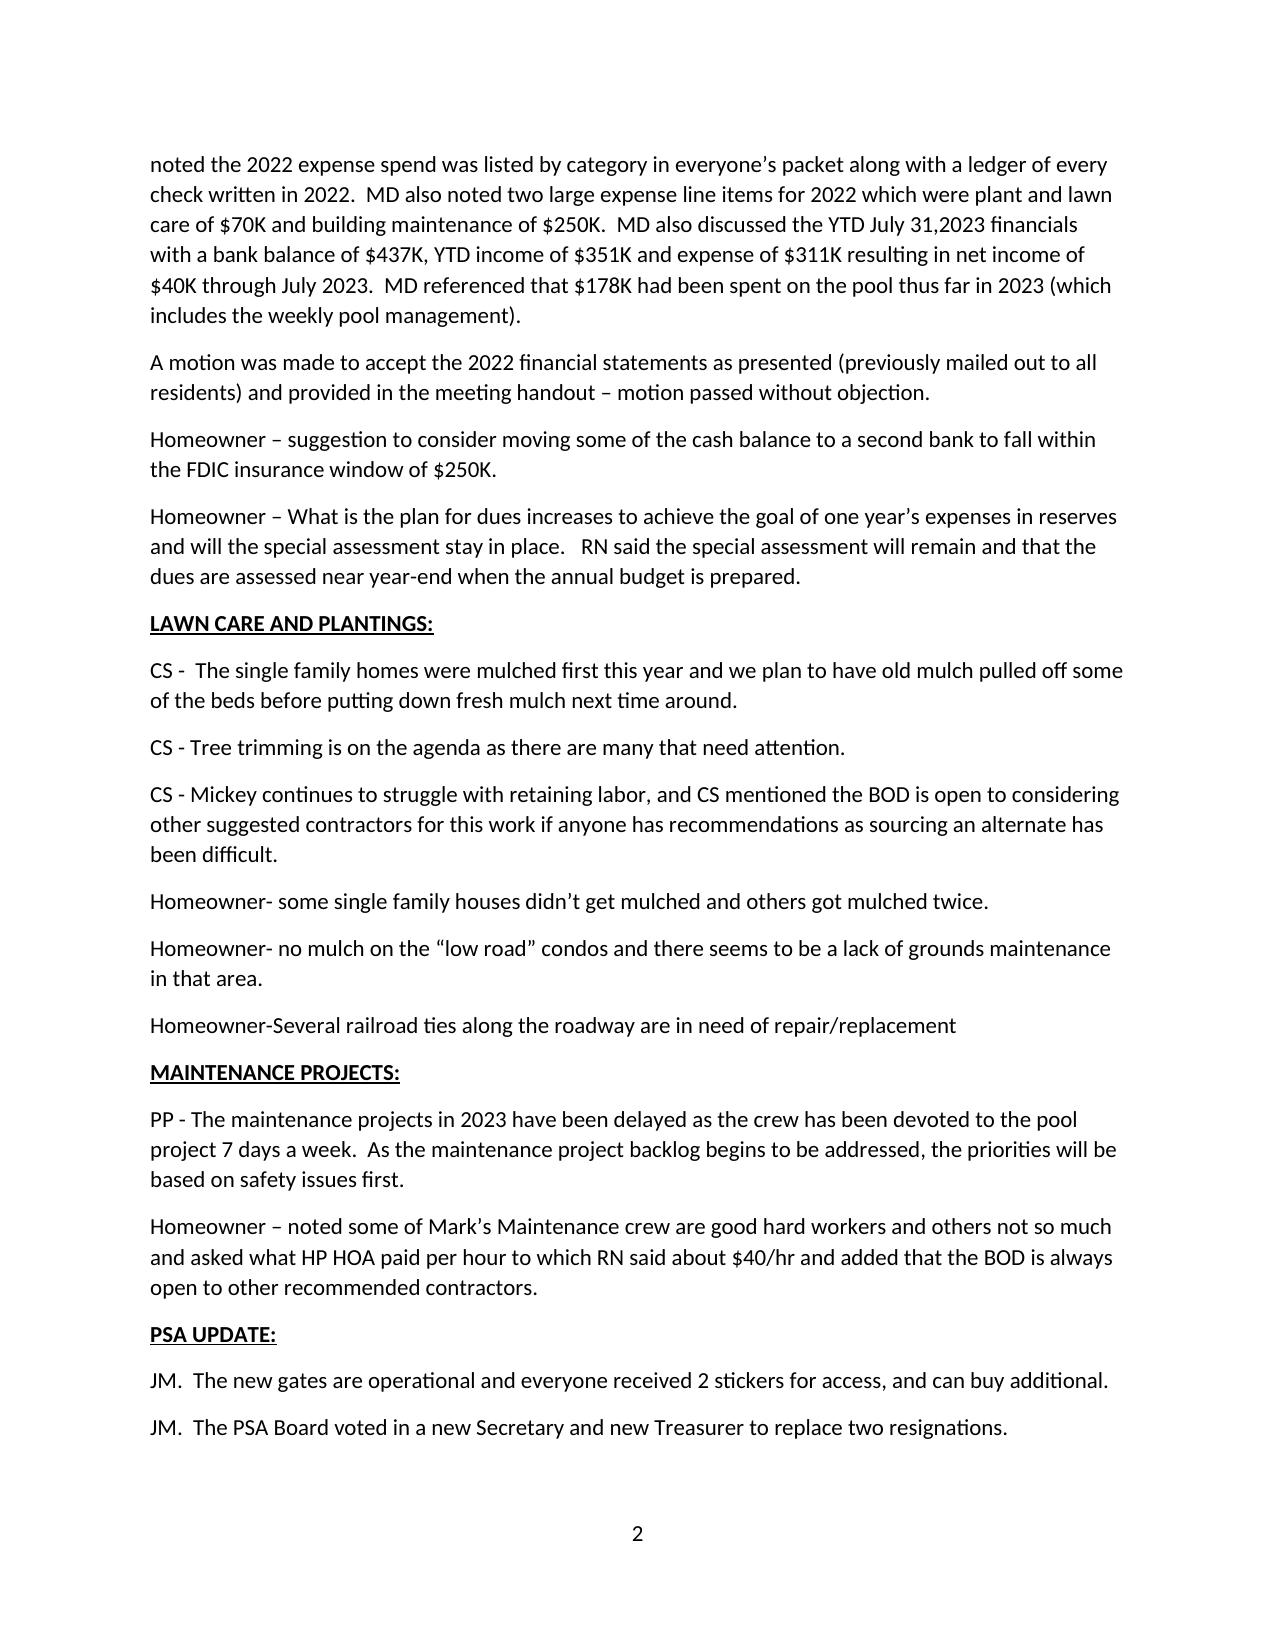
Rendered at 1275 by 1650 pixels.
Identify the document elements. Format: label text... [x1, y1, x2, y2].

text CS - Tree trimming is on the agenda as there are many that need attention. [150, 733, 1125, 761]
text Homeowner – noted some of Mark’s Maintenance crew are good hard workers and others not so much and asked what HP HOA paid per hour to which RN said about $40/hr and added that the BOD is always open to other recommended contractors. [150, 1212, 1125, 1301]
text Homeowner- some single family houses didn’t get mulched and others got mulched twice. [150, 887, 1125, 916]
text JM. The new gates are operational and everyone received 2 stickers for access, and can buy additional. [150, 1367, 1125, 1395]
text Homeowner- no mulch on the “low road” condos and there seems to be a lack of grounds maintenance in that area. [150, 934, 1125, 993]
text Homeowner-Several railroad ties along the roadway are in need of repair/replacement [150, 1011, 1125, 1039]
text Homeowner – suggestion to consider moving some of the cash balance to a second bank to fall within the FDIC insurance window of $250K. [150, 425, 1125, 483]
text MAINTENANCE PROJECTS: [150, 1058, 1125, 1086]
text CS - The single family homes were mulched first this year and we plan to have old mulch pulled off some of the beds before putting down fresh mulch next time around. [150, 656, 1125, 714]
text Homeowner – What is the plan for dues increases to achieve the goal of one year’s expenses in reserves and will the special assessment stay in place. RN said the special assessment will remain and that the dues are assessed near year-end when the annual budget is prepared. [150, 502, 1125, 591]
text CS - Mickey continues to struggle with retaining labor, and CS mentioned the BOD is open to considering other suggested contractors for this work if anyone has recommendations as sourcing an alternate has been difficult. [150, 780, 1125, 869]
text PSA UPDATE: [150, 1320, 1125, 1348]
text PP - The maintenance projects in 2023 have been delayed as the crew has been devoted to the pool project 7 days a week. As the maintenance project backlog begins to be addressed, the priorities will be based on safety issues first. [150, 1105, 1125, 1194]
text A motion was made to accept the 2022 financial statements as presented (previously mailed out to all residents) and provided in the meeting handout – motion passed without objection. [150, 348, 1125, 406]
text LAWN CARE AND PLANTINGS: [150, 609, 1125, 637]
text JM. The PSA Board voted in a new Secretary and new Treasurer to replace two resignations. [150, 1413, 1125, 1442]
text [150, 150, 1125, 329]
